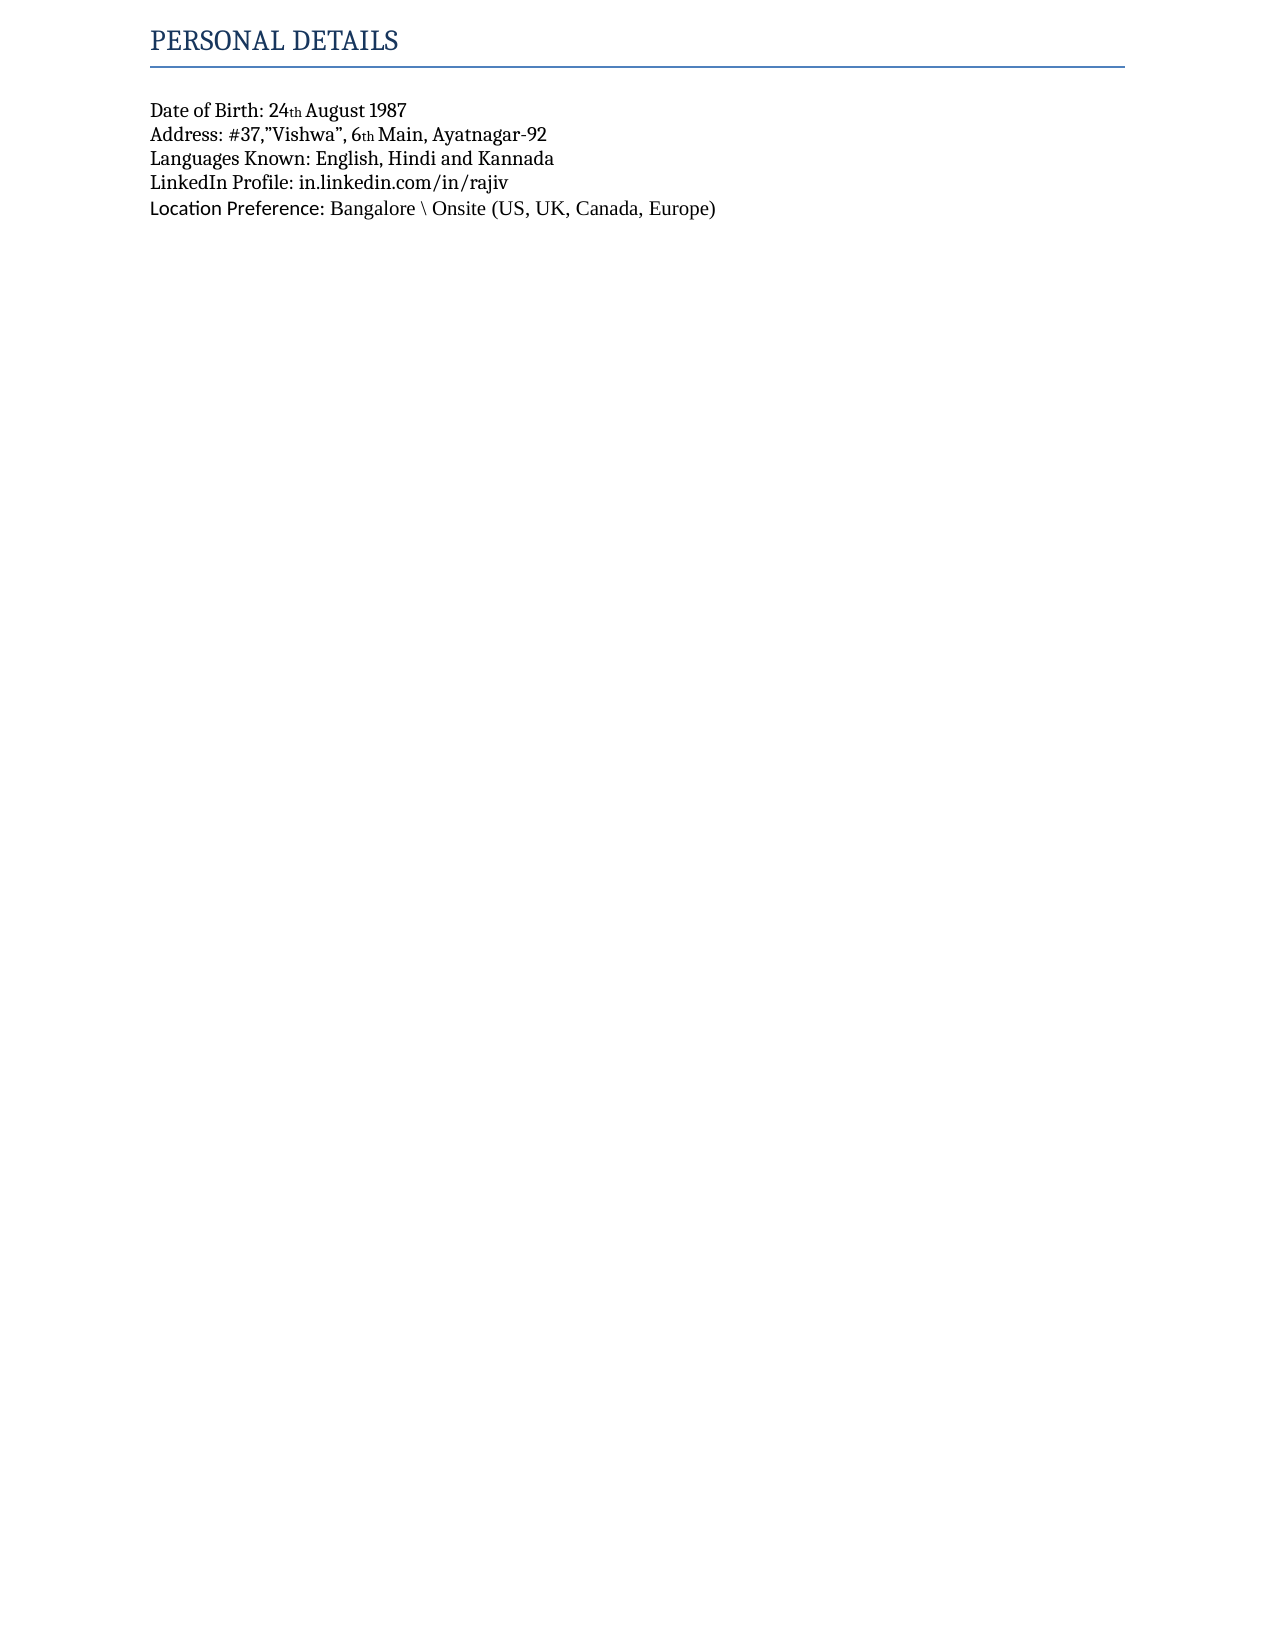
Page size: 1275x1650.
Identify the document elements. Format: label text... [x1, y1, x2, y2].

text Location Preference: Bangalore \ Onsite (US, UK, Canada, Europe) [150, 195, 1125, 220]
text LinkedIn Profile: in.linkedin.com/in/rajiv [150, 171, 1125, 195]
text Date of Birth: 24th August 1987 [150, 99, 1125, 123]
text Address: #37,”Vishwa”, 6th Main, Ayatnagar-92 [150, 123, 1125, 147]
text Languages Known: English, Hindi and Kannada [150, 147, 1125, 171]
title PERSONAL DETAILS [150, 24, 1125, 66]
